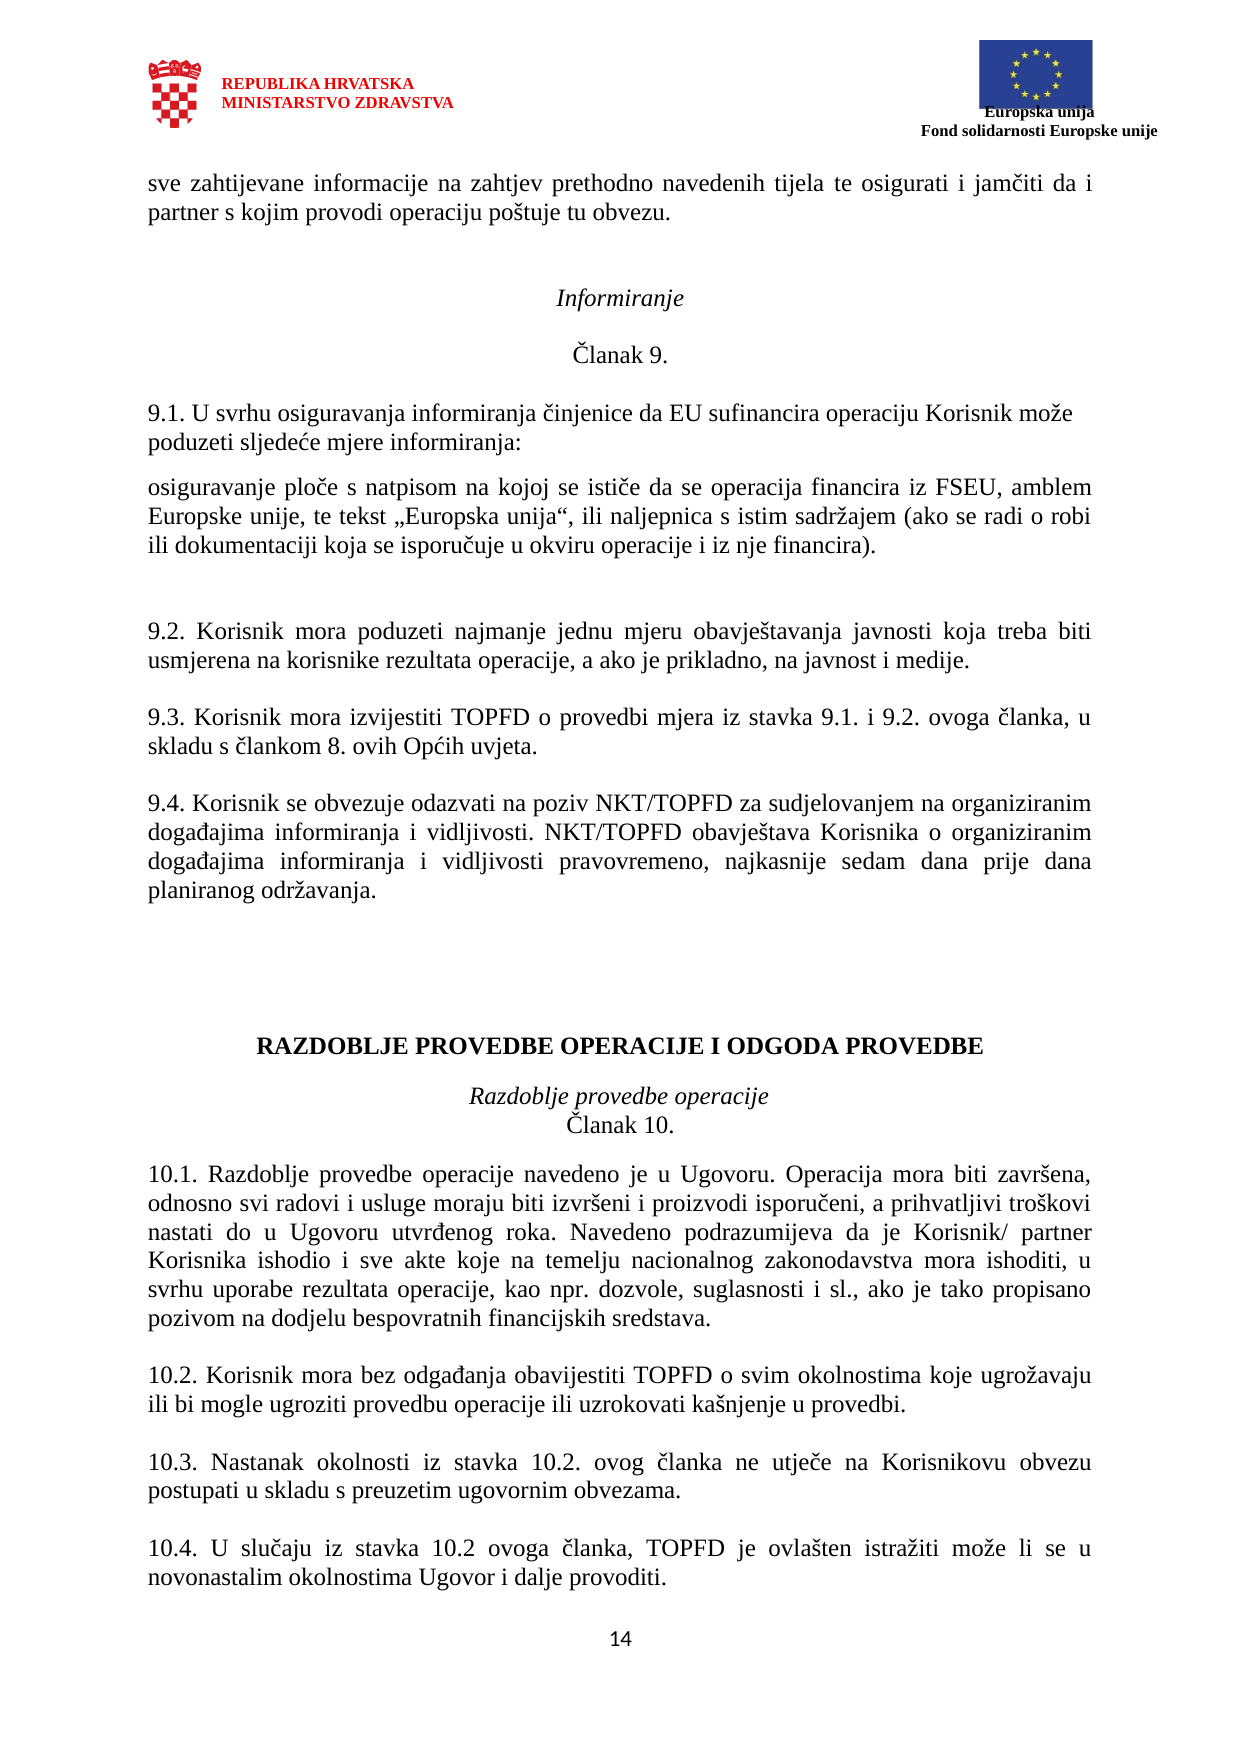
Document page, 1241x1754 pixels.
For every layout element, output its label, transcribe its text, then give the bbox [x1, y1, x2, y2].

text osiguravanje ploče s natpisom na kojoj se ističe da se operacija financira iz FSEU, amblem Europske unije, te tekst „Europska unija“, ili naljepnica s istim sadržajem (ako se radi o robi ili dokumentaciji koja se isporučuje u okviru operacije i iz nje financira). [148, 472, 1093, 558]
subtitle RAZDOBLJE PROVEDBE OPERACIJE I ODGODA PROVEDBE [148, 1031, 1093, 1060]
subtitle Informiranje [148, 283, 1093, 312]
text Članak 10. [148, 1110, 1093, 1138]
text 9.3. Korisnik mora izvijestiti TOPFD o provedbi mjera iz stavka 9.1. i 9.2. ovoga članka, u skladu s člankom 8. ovih Općih uvjeta. [148, 702, 1093, 760]
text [148, 168, 1093, 226]
picture [979, 40, 1093, 110]
text 9.1. U svrhu osiguravanja informiranja činjenice da EU sufinancira operaciju Korisnik može poduzeti sljedeće mjere informiranja: [148, 398, 1093, 456]
text 9.2. Korisnik mora poduzeti najmanje jednu mjeru obavještavanja javnosti koja treba biti usmjerena na korisnike rezultata operacije, a ako je prikladno, na javnost i medije. [148, 616, 1093, 673]
picture [147, 60, 200, 129]
text 10.1. Razdoblje provedbe operacije navedeno je u Ugovoru. Operacija mora biti završena, odnosno svi radovi i usluge moraju biti izvršeni i proizvodi isporučeni, a prihvatljivi troškovi nastati do u Ugovoru utvrđenog roka. Navedeno podrazumijeva da je Korisnik/ partner Korisnika ishodio i sve akte koje na temelju nacionalnog zakonodavstva mora ishoditi, u svrhu uporabe rezultata operacije, kao npr. dozvole, suglasnosti i sl., ako je tako propisano pozivom na dodjelu bespovratnih financijskih sredstava. [148, 1159, 1093, 1332]
text 10.4. U slučaju iz stavka 10.2 ovoga članka, TOPFD je ovlašten istražiti može li se u novonastalim okolnostima Ugovor i dalje provoditi. [148, 1533, 1093, 1591]
text 10.2. Korisnik mora bez odgađanja obavijestiti TOPFD o svim okolnostima koje ugrožavaju ili bi mogle ugroziti provedbu operacije ili uzrokovati kašnjenje u provedbi. [148, 1361, 1093, 1418]
text 9.4. Korisnik se obvezuje odazvati na poziv NKT/TOPFD za sudjelovanjem na organiziranim događajima informiranja i vidljivosti. NKT/TOPFD obavještava Korisnika o organiziranim događajima informiranja i vidljivosti pravovremeno, najkasnije sedam dana prije dana planiranog održavanja. [148, 788, 1093, 903]
text 10.3. Nastanak okolnosti iz stavka 10.2. ovog članka ne utječe na Korisnikovu obvezu postupati u skladu s preuzetim ugovornim obvezama. [148, 1447, 1093, 1504]
text Članak 9. [148, 341, 1093, 369]
subtitle Razdoblje provedbe operacije [148, 1081, 1093, 1110]
